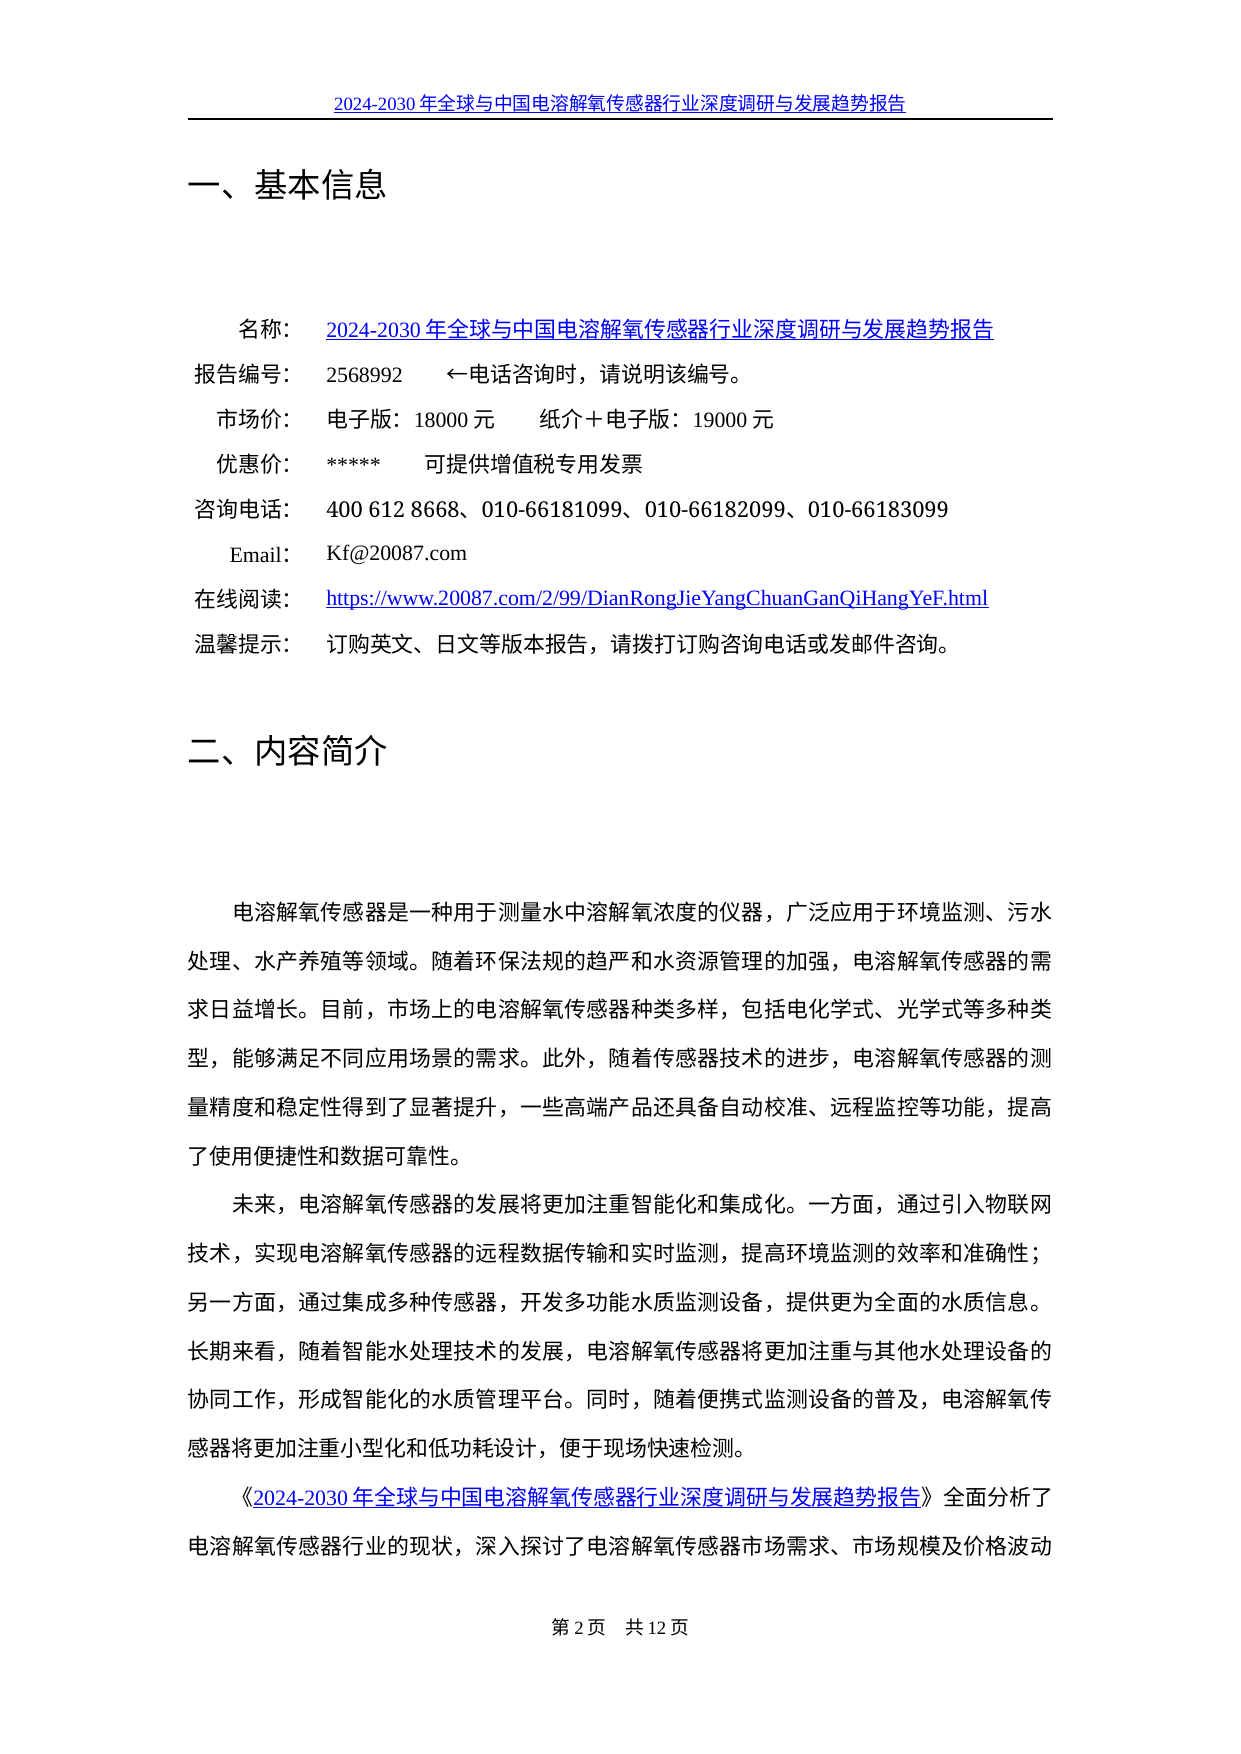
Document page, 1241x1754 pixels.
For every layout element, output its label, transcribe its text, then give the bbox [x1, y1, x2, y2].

title 二、内容简介 [187, 717, 1053, 782]
table_cell 订购英文、日文等版本报告，请拨打订购咨询电话或发邮件咨询。 [315, 627, 1073, 672]
table_cell ***** 可提供增值税专用发票 [315, 447, 1073, 492]
table_cell 市场价： [167, 402, 315, 447]
table_cell 电子版：18000 元 纸介＋电子版：19000 元 [315, 402, 1073, 447]
table_cell Kf@20087.com [315, 537, 1073, 582]
table_cell 温馨提示： [167, 627, 315, 672]
table_cell 咨询电话： [167, 492, 315, 537]
table_cell 在线阅读： [167, 582, 315, 627]
table_cell 400 612 8668、010-66181099、010-66182099、010-66183099 [315, 492, 1073, 537]
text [187, 894, 1053, 1561]
table_cell [315, 582, 1073, 627]
table_header 名称： [167, 312, 315, 357]
table_cell 优惠价： [167, 447, 315, 492]
table_cell 报告编号： [167, 357, 315, 402]
table_header 2024-2030年全球与中国电溶解氧传感器行业深度调研与发展趋势报告 [315, 312, 1073, 357]
title 一、基本信息 [187, 150, 1053, 215]
table_cell 2568992 ←电话咨询时，请说明该编号。 [315, 357, 1073, 402]
table_cell Email： [167, 537, 315, 582]
